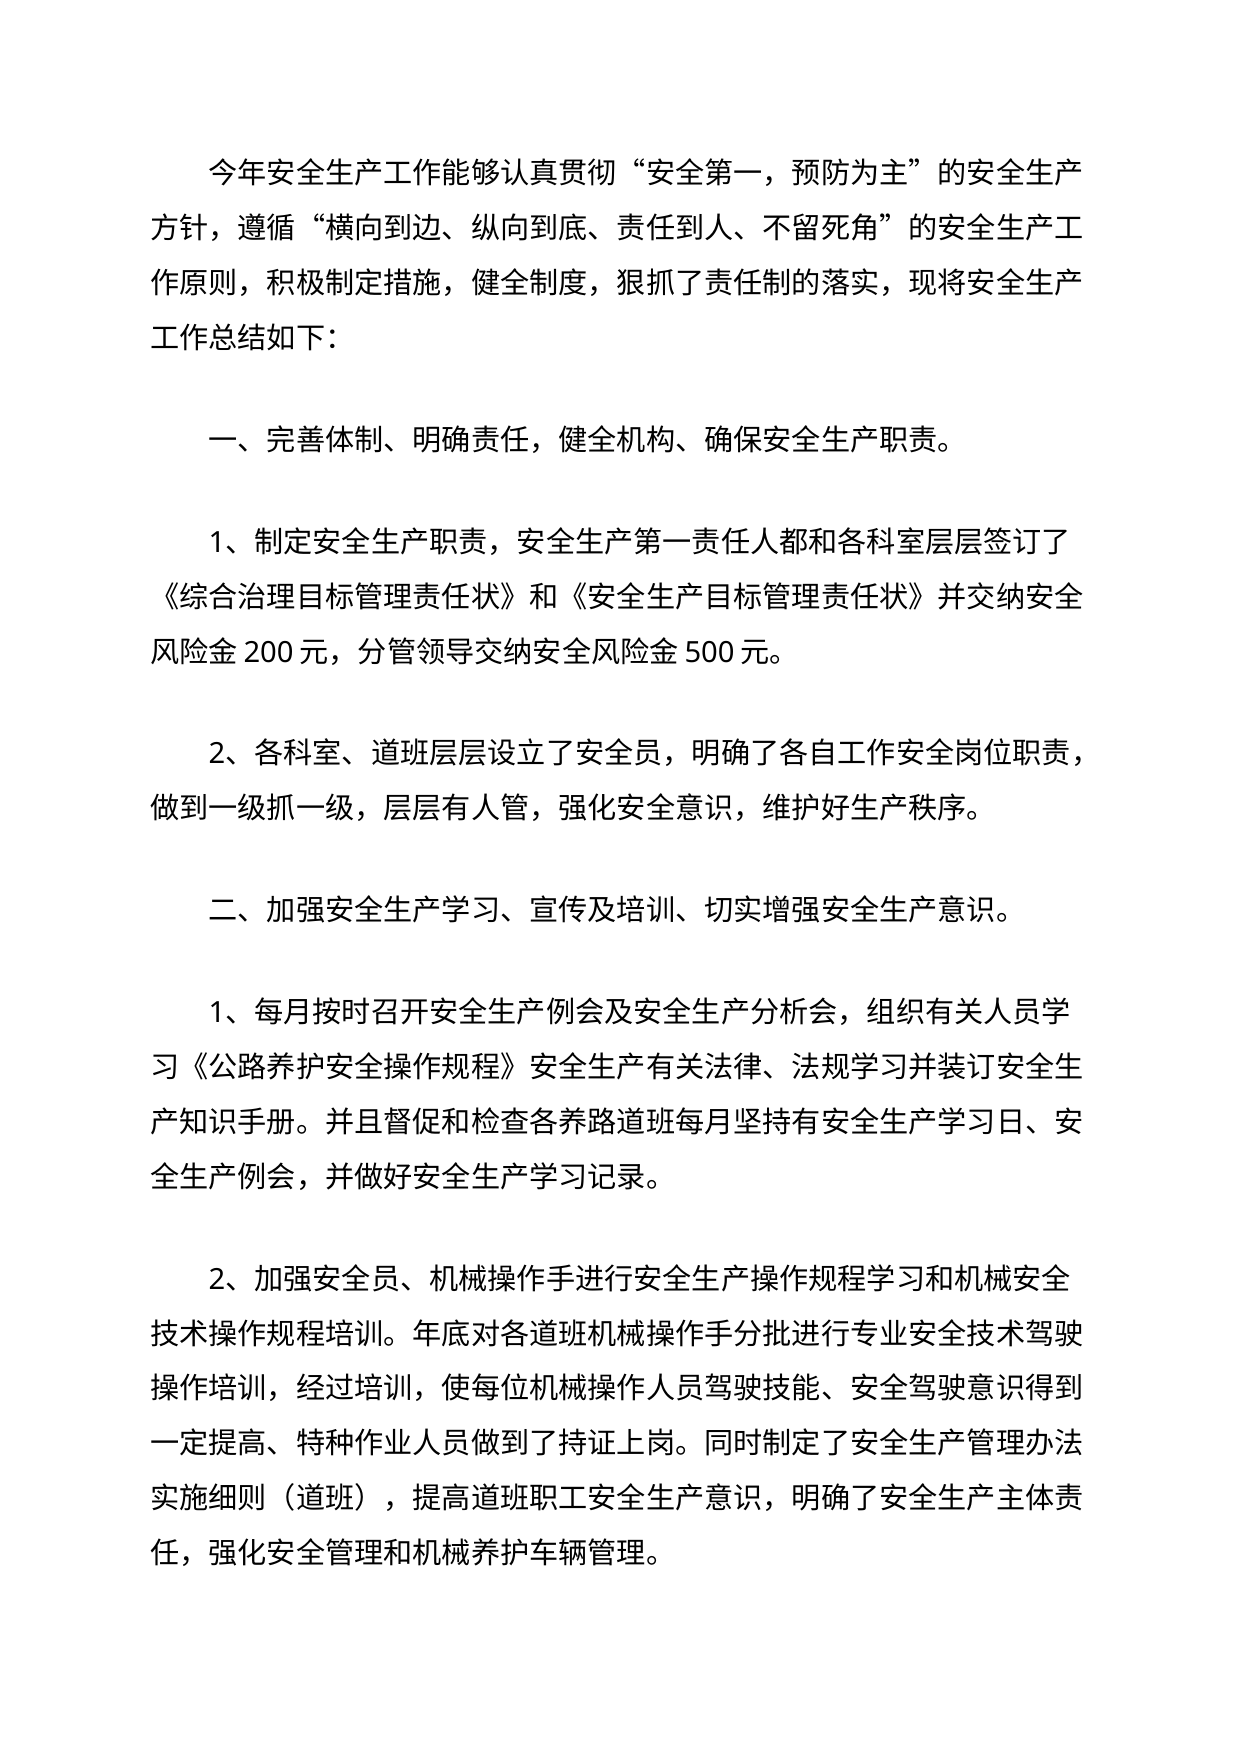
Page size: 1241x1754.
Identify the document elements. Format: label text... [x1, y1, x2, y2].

text 一、完善体制、明确责任，健全机构、确保安全生产职责。 [150, 416, 1090, 459]
text 二、加强安全生产学习、宣传及培训、切实增强安全生产意识。 [150, 887, 1090, 929]
text 1、每月按时召开安全生产例会及安全生产分析会，组织有关人员学习《公路养护安全操作规程》安全生产有关法律、法规学习并装订安全生产知识手册。并且督促和检查各养路道班每月坚持有安全生产学习日、安全生产例会，并做好安全生产学习记录。 [150, 989, 1090, 1196]
text 1、制定安全生产职责，安全生产第一责任人都和各科室层层签订了《综合治理目标管理责任状》和《安全生产目标管理责任状》并交纳安全风险金200元，分管领导交纳安全风险金500元。 [150, 518, 1090, 671]
text 2、各科室、道班层层设立了安全员，明确了各自工作安全岗位职责，做到一级抓一级，层层有人管，强化安全意识，维护好生产秩序。 [150, 730, 1090, 827]
text 今年安全生产工作能够认真贯彻“安全第一，预防为主”的安全生产方针，遵循“横向到边、纵向到底、责任到人、不留死角”的安全生产工作原则，积极制定措施，健全制度，狠抓了责任制的落实，现将安全生产工作总结如下： [150, 150, 1090, 357]
text 2、加强安全员、机械操作手进行安全生产操作规程学习和机械安全技术操作规程培训。年底对各道班机械操作手分批进行专业安全技术驾驶操作培训，经过培训，使每位机械操作人员驾驶技能、安全驾驶意识得到一定提高、特种作业人员做到了持证上岗。同时制定了安全生产管理办法实施细则（道班），提高道班职工安全生产意识，明确了安全生产主体责任，强化安全管理和机械养护车辆管理。 [150, 1255, 1090, 1572]
